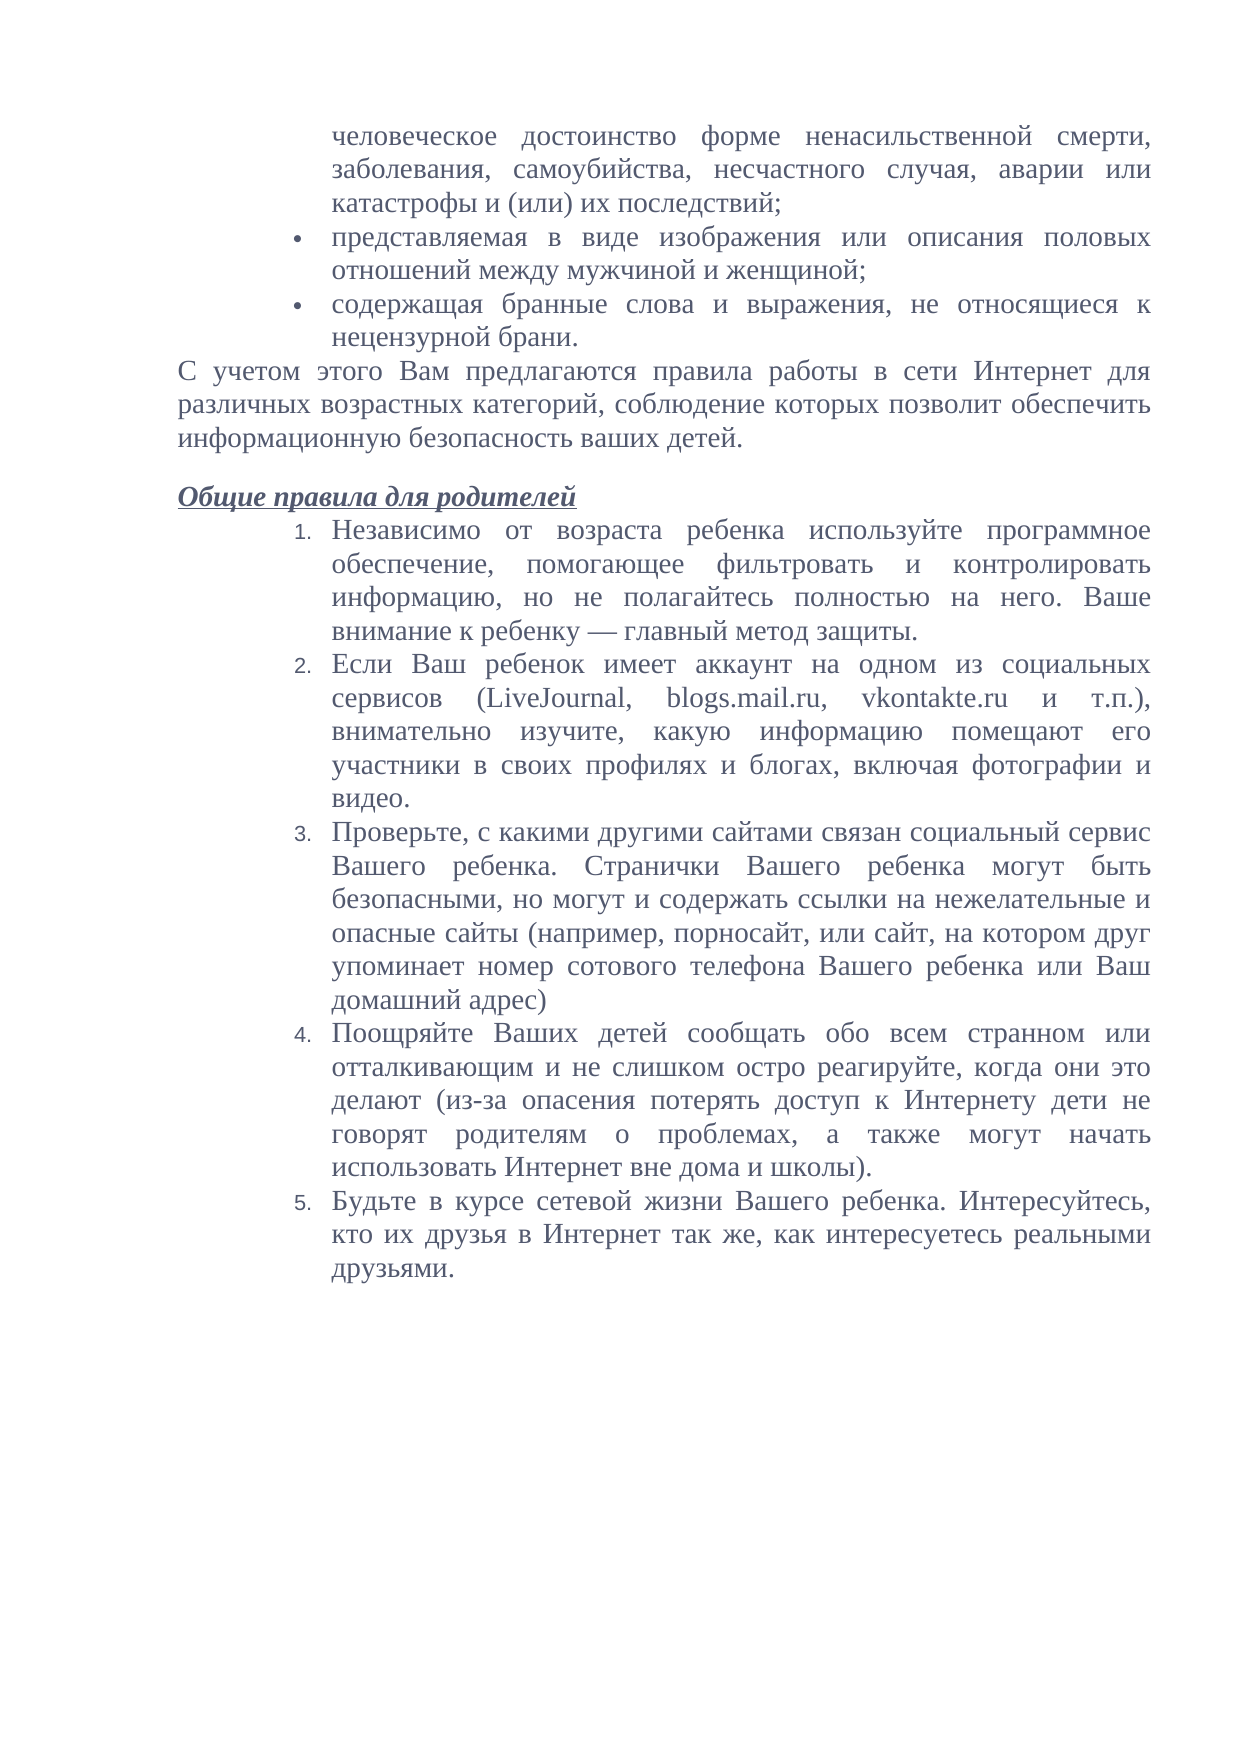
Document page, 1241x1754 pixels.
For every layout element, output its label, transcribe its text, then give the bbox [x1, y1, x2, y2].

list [294, 118, 1152, 219]
list Независимо от возраста ребенка используйте программное обеспечение, помогающее фильтровать и контролировать информацию, но не полагайтесь полностью на него. Ваше внимание к ребенку — главный метод защиты. [294, 512, 1152, 646]
list Поощряйте Ваших детей сообщать обо всем странном или отталкивающим и не слишком остро реагируйте, когда они это делают (из-за опасения потерять доступ к Интернету дети не говорят родителям о проблемах, а также могут начать использовать Интернет вне дома и школы). [294, 1015, 1152, 1183]
list представляемая в виде изображения или описания половых отношений между мужчиной и женщиной; [294, 219, 1152, 286]
text С учетом этого Вам предлагаются правила работы в сети Интернет для различных возрастных категорий, соблюдение которых позволит обеспечить информационную безопасность ваших детей. [177, 353, 1152, 453]
list содержащая бранные слова и выражения, не относящиеся к нецензурной брани. [294, 286, 1152, 353]
list Будьте в курсе сетевой жизни Вашего ребенка. Интересуйтесь, кто их друзья в Интернет так же, как интересуетесь реальными друзьями. [294, 1183, 1152, 1284]
list Проверьте, с какими другими сайтами связан социальный сервис Вашего ребенка. Странички Вашего ребенка могут быть безопасными, но могут и содержать ссылки на нежелательные и опасные сайты (например, порносайт, или сайт, на котором друг упоминает номер сотового телефона Вашего ребенка или Ваш домашний адрес) [294, 814, 1152, 1015]
list Если Ваш ребенок имеет аккаунт на одном из социальных сервисов (LiveJournal, blogs.mail.ru, vkontakte.ru и т.п.), внимательно изучите, какую информацию помещают его участники в своих профилях и блогах, включая фотографии и видео. [294, 646, 1152, 814]
text Общие правила для родителей [177, 479, 1152, 512]
